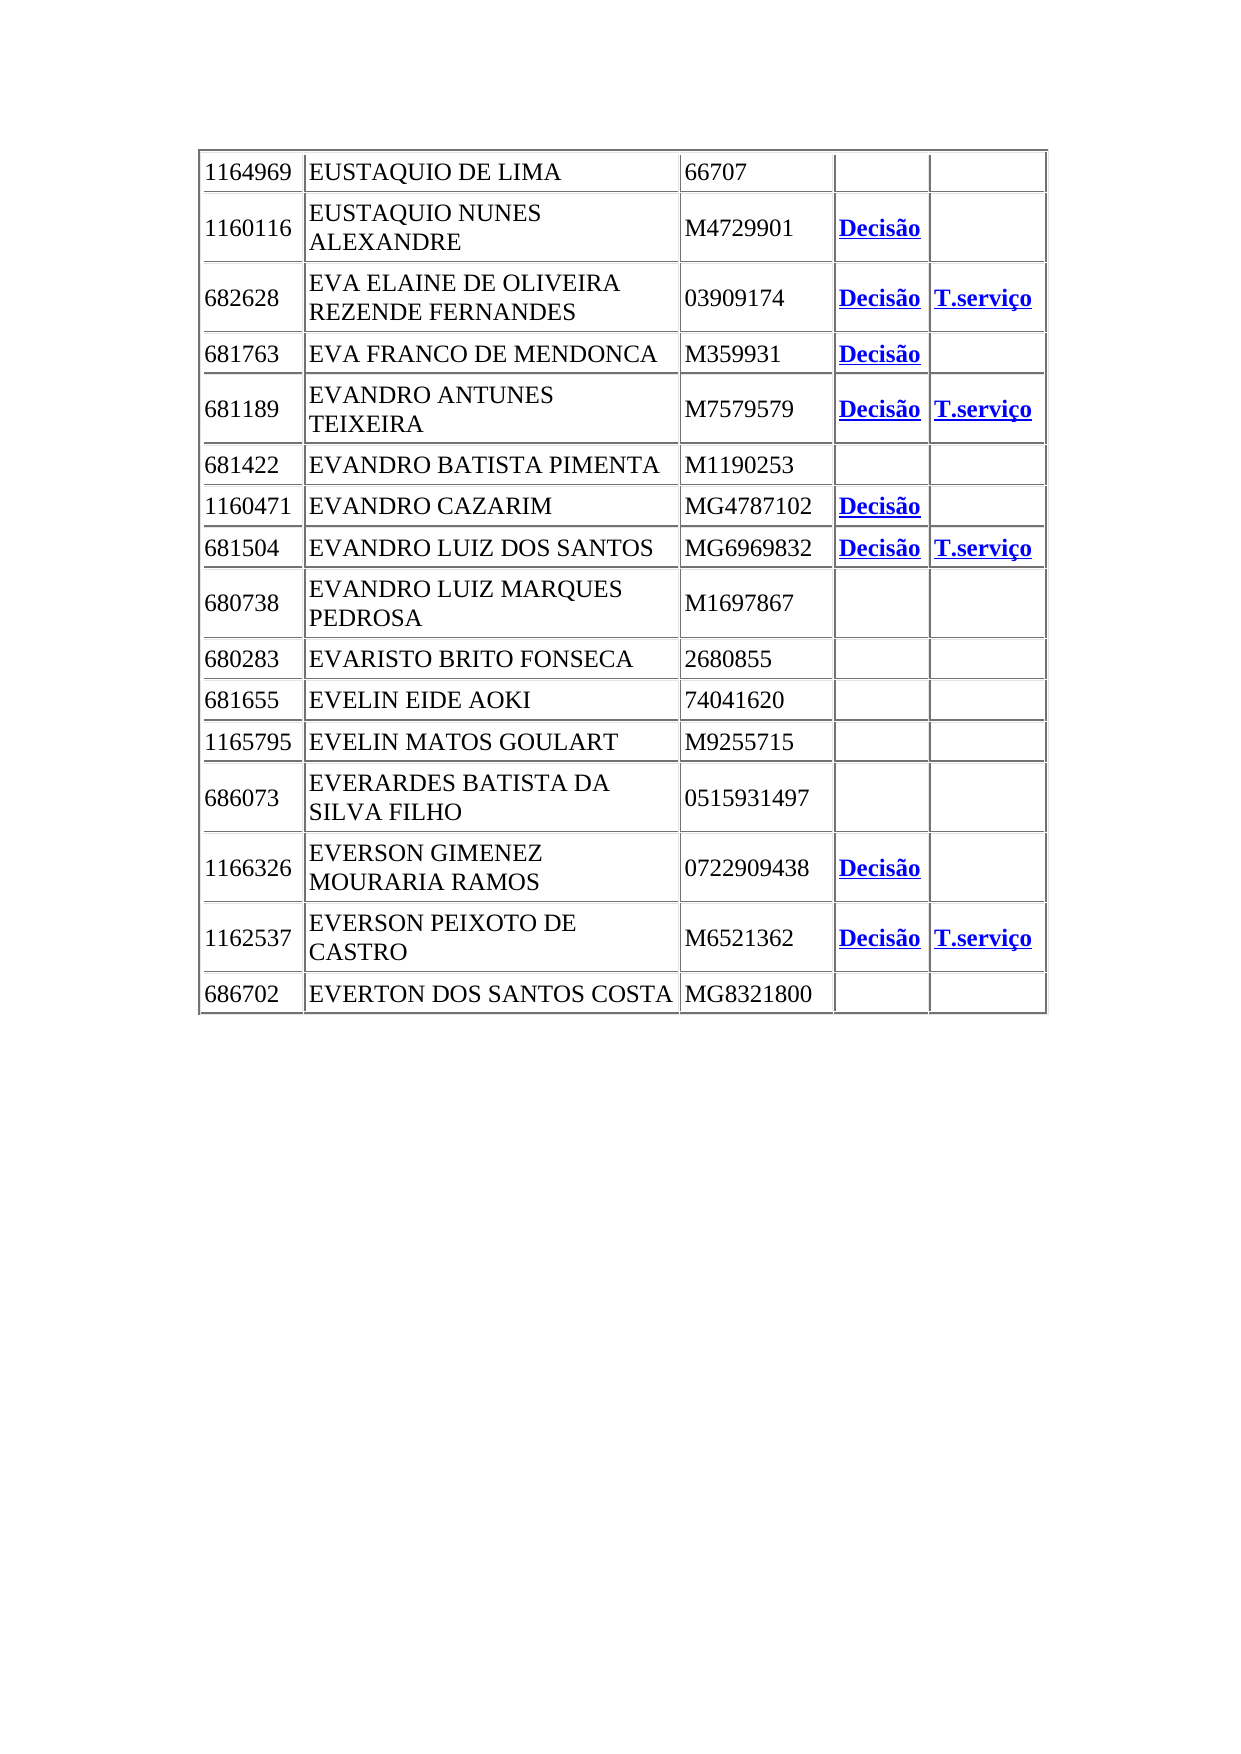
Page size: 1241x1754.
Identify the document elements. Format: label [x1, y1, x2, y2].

table_header [176, 148, 1071, 1074]
